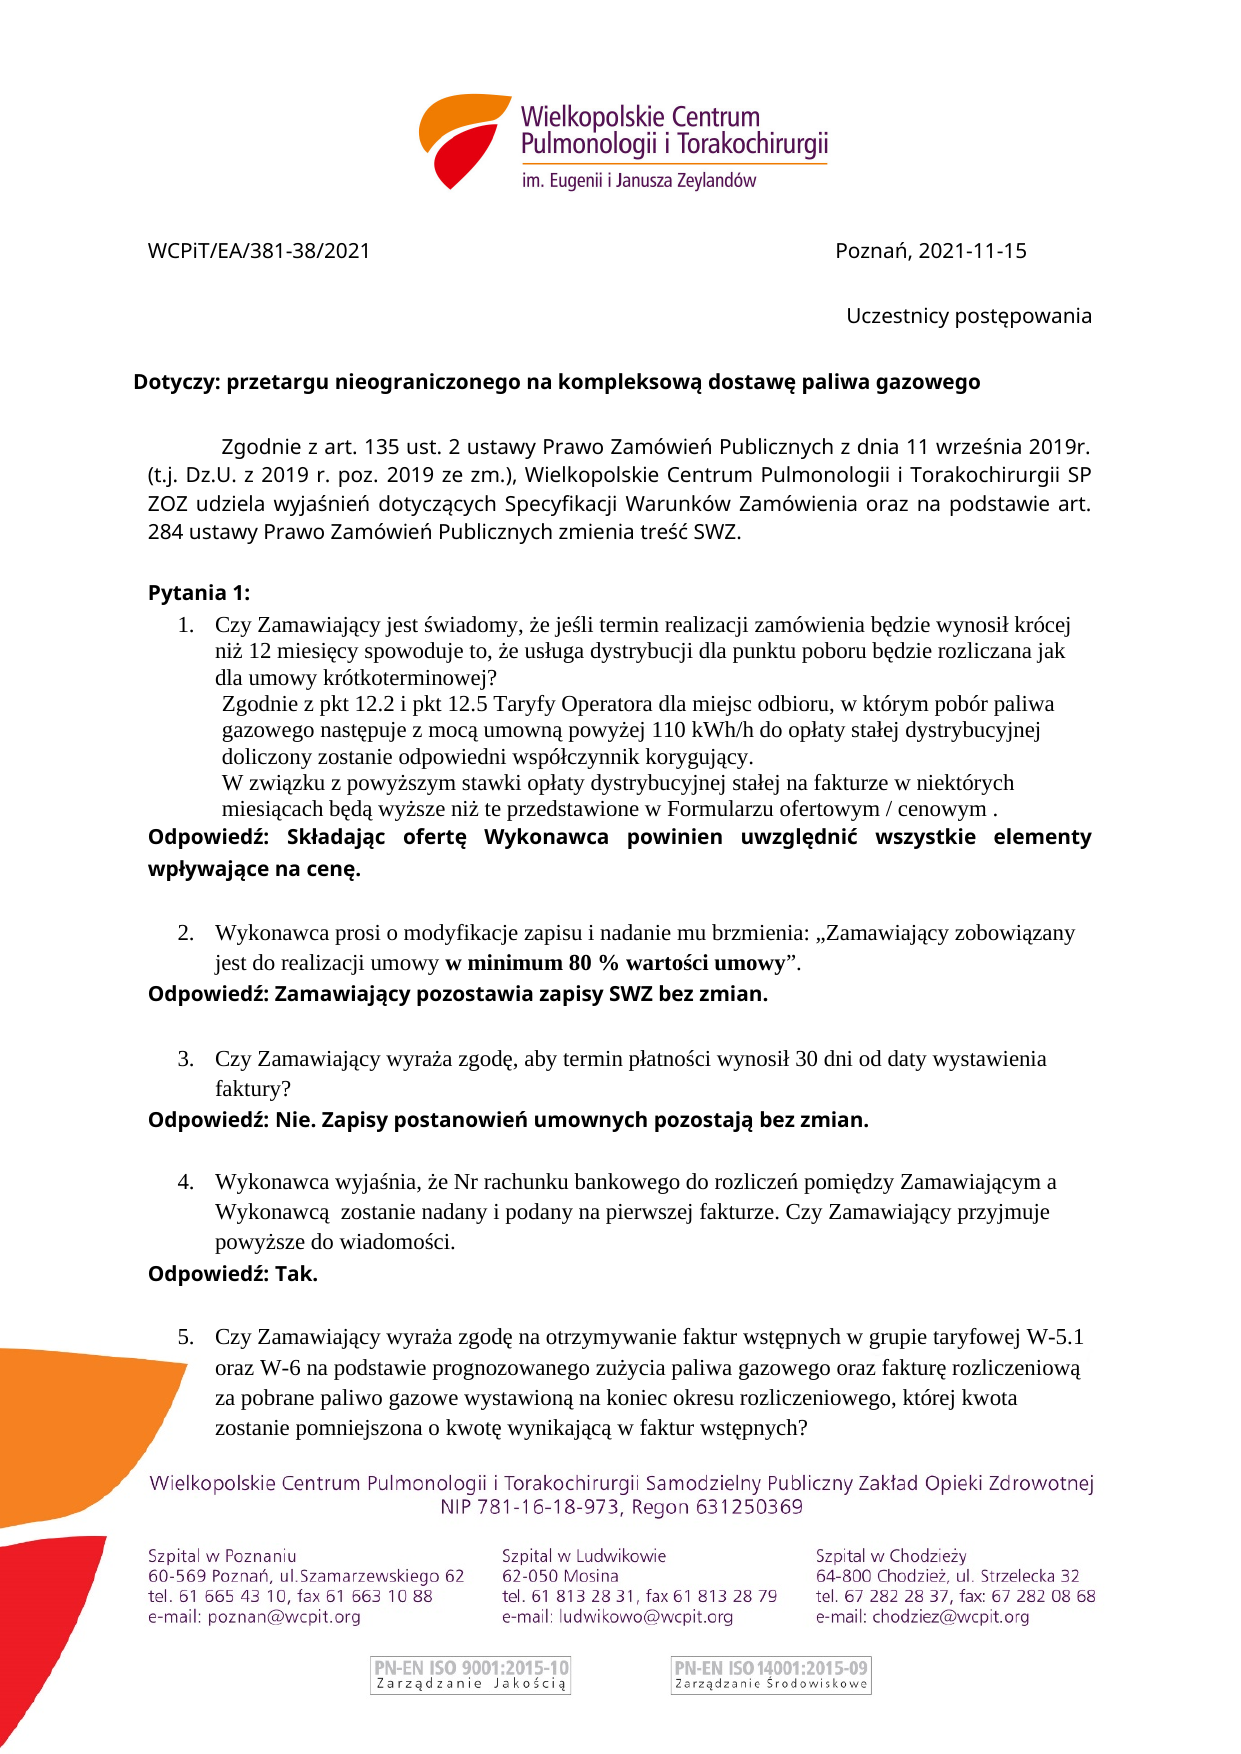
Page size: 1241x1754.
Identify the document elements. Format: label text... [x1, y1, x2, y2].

list Wykonawca wyjaśnia, że Nr rachunku bankowego do rozliczeń pomiędzy Zamawiającym a Wykonawcą zostanie nadany i podany na pierwszej fakturze. Czy Zamawiający przyjmuje powyższe do wiadomości. [177, 1168, 1092, 1255]
list Zgodnie z pkt 12.2 i pkt 12.5 Taryfy Operatora dla miejsc odbioru, w którym pobór paliwa gazowego następuje z mocą umowną powyżej 110 kWh/h do opłaty stałej dystrybucyjnej doliczony zostanie odpowiedni współczynnik korygujący. [222, 690, 1092, 769]
list Czy Zamawiający wyraża zgodę, aby termin płatności wynosił 30 dni od daty wystawienia faktury? [177, 1045, 1092, 1101]
subtitle Pytania 1: [148, 578, 1092, 607]
text Odpowiedź: Zamawiający pozostawia zapisy SWZ bez zmian. [148, 979, 1092, 1008]
text Odpowiedź: Składając ofertę Wykonawca powinien uwzględnić wszystkie elementy wpływające na cenę. [148, 822, 1092, 883]
list Czy Zamawiający wyraża zgodę na otrzymywanie faktur wstępnych w grupie taryfowej W-5.1 oraz W-6 na podstawie prognozowanego zużycia paliwa gazowego oraz fakturę rozliczeniową za pobrane paliwo gazowe wystawioną na koniec okresu rozliczeniowego, której kwota zostanie pomniejszona o kwotę wynikającą w faktur wstępnych? [177, 1323, 1092, 1440]
list Czy Zamawiający jest świadomy, że jeśli termin realizacji zamówienia będzie wynosił krócej niż 12 miesięcy spowoduje to, że usługa dystrybucji dla punktu poboru będzie rozliczana jak dla umowy krótkoterminowej? [177, 611, 1092, 690]
picture [398, 0, 842, 207]
text Uczestnicy postępowania [148, 302, 1092, 330]
subtitle WCPiT/EA/381-38/2021 Poznań, 2021-11-15 [148, 236, 1092, 265]
list W związku z powyższym stawki opłaty dystrybucyjnej stałej na fakturze w niektórych miesiącach będą wyższe niż te przedstawione w Formularzu ofertowym / cenowym . [222, 769, 1092, 822]
list Wykonawca prosi o modyfikacje zapisu i nadanie mu brzmienia: „Zamawiający zobowiązany jest do realizacji umowy w minimum 80 % wartości umowy”. [177, 919, 1092, 976]
text Dotyczy: przetargu nieograniczonego na kompleksową dostawę paliwa gazowego [133, 367, 1092, 395]
text Zgodnie z art. 135 ust. 2 ustawy Prawo Zamówień Publicznych z dnia 11 września 2019r. (t.j. Dz.U. z 2019 r. poz. 2019 ze zm.), Wielkopolskie Centrum Pulmonologii i Torakochirurgii SP ZOZ udziela wyjaśnień dotyczących Specyfikacji Warunków Zamówienia oraz na podstawie art. 284 ustawy Prawo Zamówień Publicznych zmienia treść SWZ. [148, 432, 1092, 546]
text Odpowiedź: Tak. [148, 1259, 1092, 1287]
picture [0, 1340, 1241, 1754]
text Odpowiedź: Nie. Zapisy postanowień umownych pozostają bez zmian. [148, 1105, 1092, 1134]
